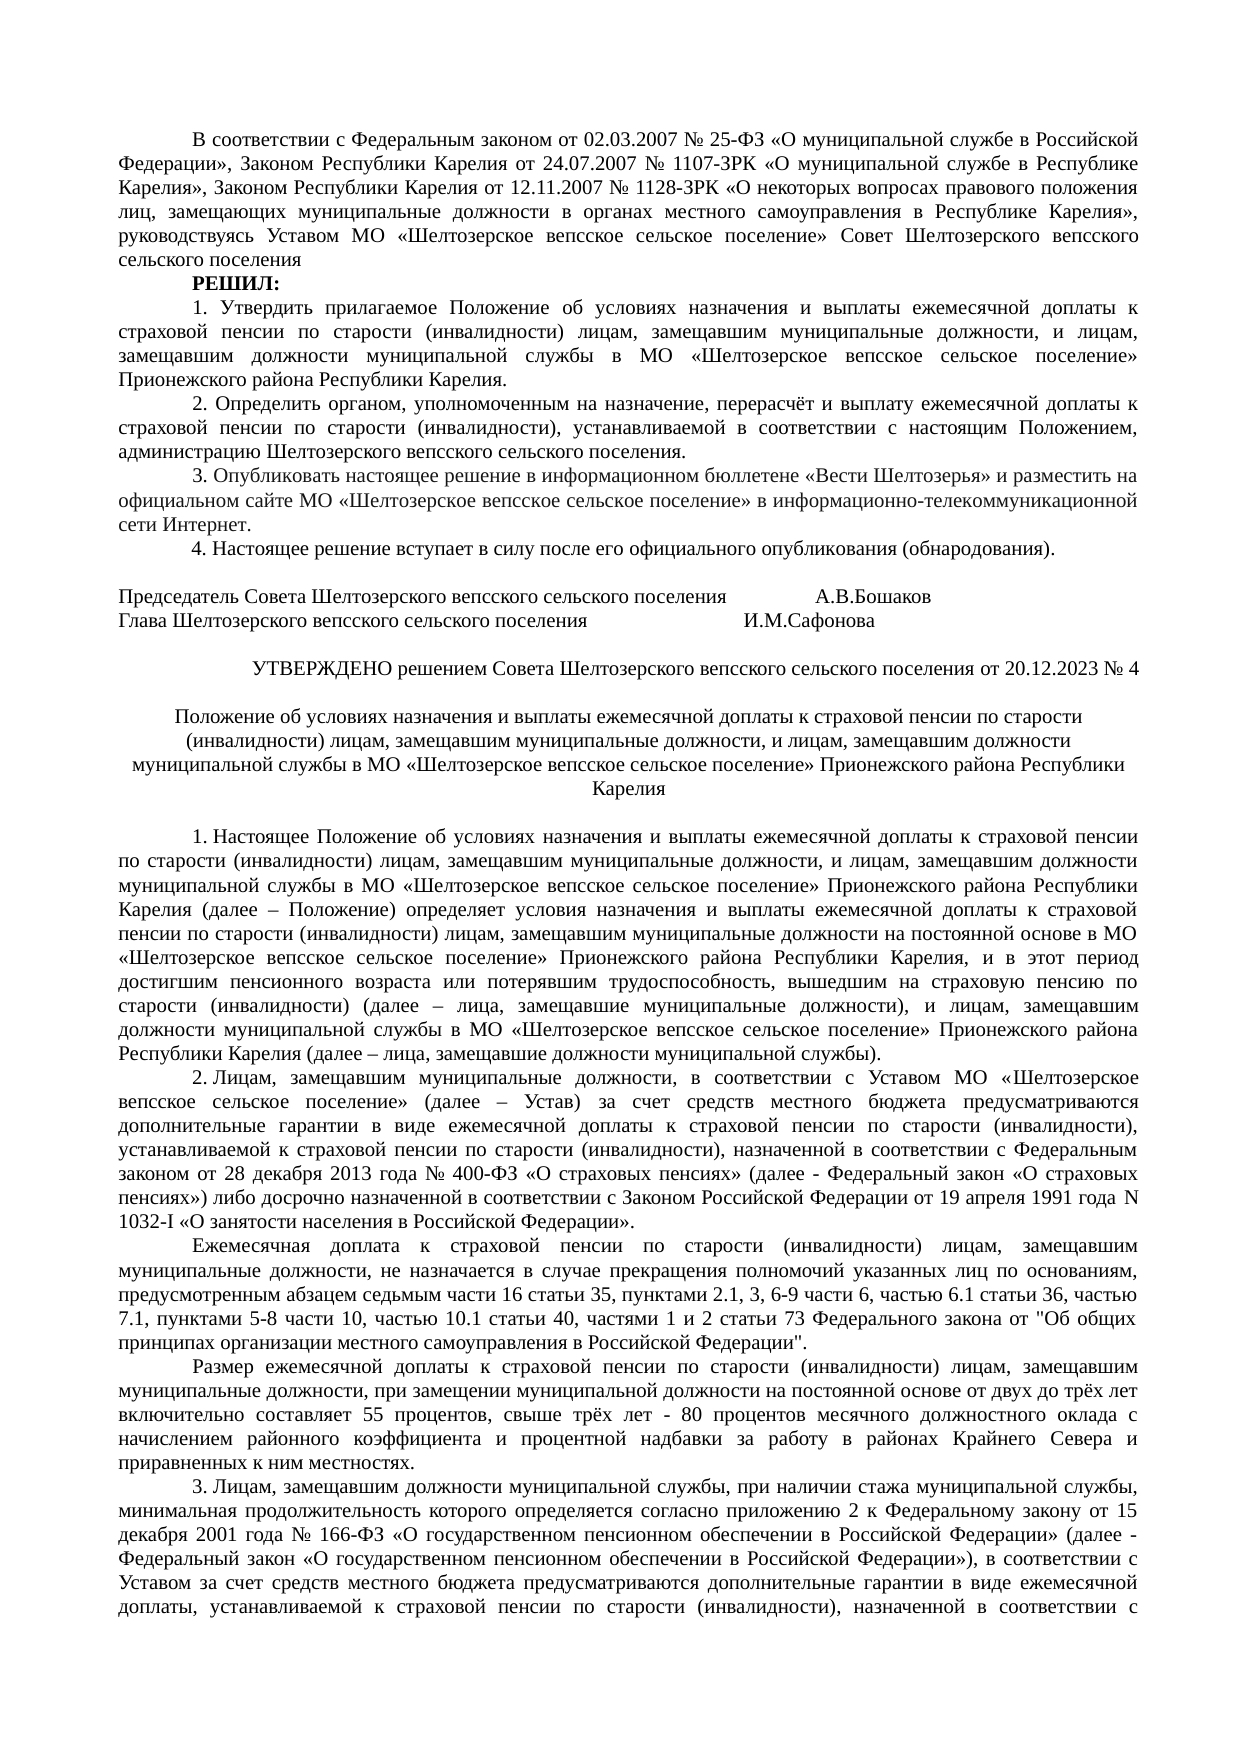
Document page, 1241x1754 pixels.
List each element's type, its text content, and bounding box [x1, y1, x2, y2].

text УТВЕРЖДЕНО решением Совета Шелтозерского вепсского сельского поселения от 20.12.2023 № 4 [118, 656, 1139, 680]
text Председатель Совета Шелтозерского вепсского сельского поселения А.В.Бошаков [118, 584, 1139, 608]
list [118, 1474, 1139, 1618]
text 3. Опубликовать настоящее решение в информационном бюллетене «Вести Шелтозерья» и разместить на официальном сайте МО «Шелтозерское вепсское сельское поселение» в информационно-телекоммуникационной сети Интернет. [118, 463, 1139, 536]
text Размер ежемесячной доплаты к страховой пенсии по старости (инвалидности) лицам, замещавшим муниципальные должности, при замещении муниципальной должности на постоянной основе от двух до трёх лет включительно составляет 55 процентов, свыше трёх лет - 80 процентов месячного должностного оклада с начислением районного коэффициента и процентной надбавки за работу в районах Крайнего Севера и приравненных к ним местностях. [118, 1354, 1139, 1474]
list Лицам, замещавшим муниципальные должности, в соответствии с Уставом МО «Шелтозерское вепсское сельское поселение» (далее – Устав) за счет средств местного бюджета предусматриваются дополнительные гарантии в виде ежемесячной доплаты к страховой пенсии по старости (инвалидности), устанавливаемой к страховой пенсии по старости (инвалидности), назначенной в соответствии с Федеральным законом от 28 декабря 2013 года № 400-ФЗ «О страховых пенсиях» (далее - Федеральный закон «О страховых пенсиях») либо досрочно назначенной в соответствии с Законом Российской Федерации от 19 апреля 1991 года N 1032-I «О занятости населения в Российской Федерации». [118, 1065, 1139, 1233]
list Настоящее Положение об условиях назначения и выплаты ежемесячной доплаты к страховой пенсии по старости (инвалидности) лицам, замещавшим муниципальные должности, и лицам, замещавшим должности муниципальной службы в МО «Шелтозерское вепсское сельское поселение» Прионежского района Республики Карелия (далее – Положение) определяет условия назначения и выплаты ежемесячной доплаты к страховой пенсии по старости (инвалидности) лицам, замещавшим муниципальные должности на постоянной основе в МО «Шелтозерское вепсское сельское поселение» Прионежского района Республики Карелия, и в этот период достигшим пенсионного возраста или потерявшим трудоспособность, вышедшим на страховую пенсию по старости (инвалидности) (далее – лица, замещавшие муниципальные должности), и лицам, замещавшим должности муниципальной службы в МО «Шелтозерское вепсское сельское поселение» Прионежского района Республики Карелия (далее – лица, замещавшие должности муниципальной службы). [118, 824, 1139, 1065]
text В соответствии с Федеральным законом от 02.03.2007 № 25-ФЗ «О муниципальной службе в Российской Федерации», Законом Республики Карелия от 24.07.2007 № 1107-ЗРК «О муниципальной службе в Республике Карелия», Законом Республики Карелия от 12.11.2007 № 1128-ЗРК «О некоторых вопросах правового положения лиц, замещающих муниципальные должности в органах местного самоуправления в Республике Карелия», руководствуясь Уставом МО «Шелтозерское вепсское сельское поселение» Совет Шелтозерского вепсского сельского поселения [118, 127, 1139, 271]
text 2. Определить органом, уполномоченным на назначение, перерасчёт и выплату ежемесячной доплаты к страховой пенсии по старости (инвалидности), устанавливаемой в соответствии с настоящим Положением, администрацию Шелтозерского вепсского сельского поселения. [118, 391, 1139, 463]
text 1. Утвердить прилагаемое Положение об условиях назначения и выплаты ежемесячной доплаты к страховой пенсии по старости (инвалидности) лицам, замещавшим муниципальные должности, и лицам, замещавшим должности муниципальной службы в МО «Шелтозерское вепсское сельское поселение» Прионежского района Республики Карелия. [118, 295, 1139, 391]
text Глава Шелтозерского вепсского сельского поселения И.М.Сафонова [118, 608, 1139, 632]
text РЕШИЛ: [118, 271, 1139, 295]
text Положение об условиях назначения и выплаты ежемесячной доплаты к страховой пенсии по старости (инвалидности) лицам, замещавшим муниципальные должности, и лицам, замещавшим должности муниципальной службы в МО «Шелтозерское вепсское сельское поселение» Прионежского района Республики Карелия [118, 704, 1139, 800]
text 4. Настоящее решение вступает в силу после его официального опубликования (обнародования). [118, 536, 1139, 560]
text Ежемесячная доплата к страховой пенсии по старости (инвалидности) лицам, замещавшим муниципальные должности, не назначается в случае прекращения полномочий указанных лиц по основаниям, предусмотренным абзацем седьмым части 16 статьи 35, пунктами 2.1, 3, 6-9 части 6, частью 6.1 статьи 36, частью 7.1, пунктами 5-8 части 10, частью 10.1 статьи 40, частями 1 и 2 статьи 73 Федерального закона от "Об общих принципах организации местного самоуправления в Российской Федерации". [118, 1233, 1139, 1354]
